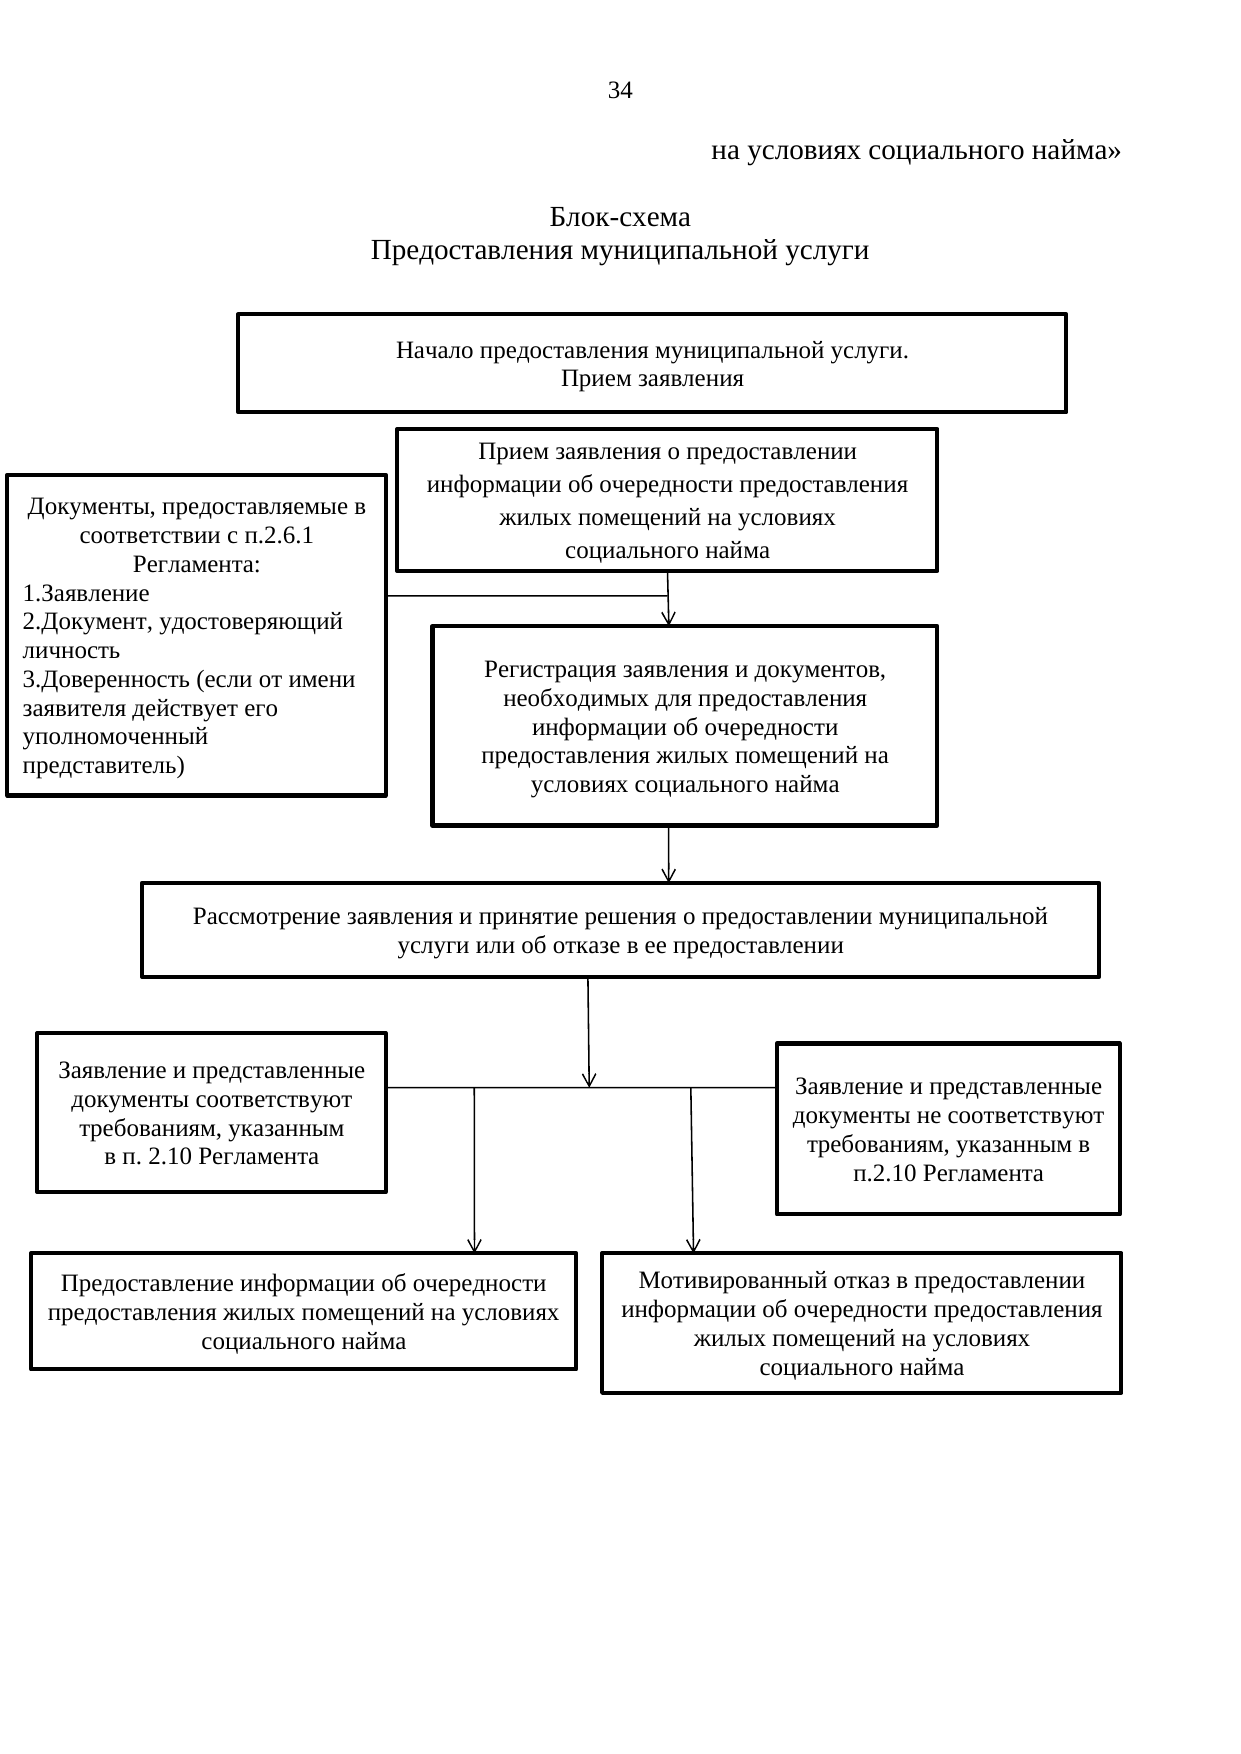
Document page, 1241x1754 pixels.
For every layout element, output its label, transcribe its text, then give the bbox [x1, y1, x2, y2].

text Блок-схема [118, 199, 1122, 232]
text Предоставления муниципальной услуги [118, 232, 1122, 266]
text на условиях социального найма» [118, 132, 1122, 165]
